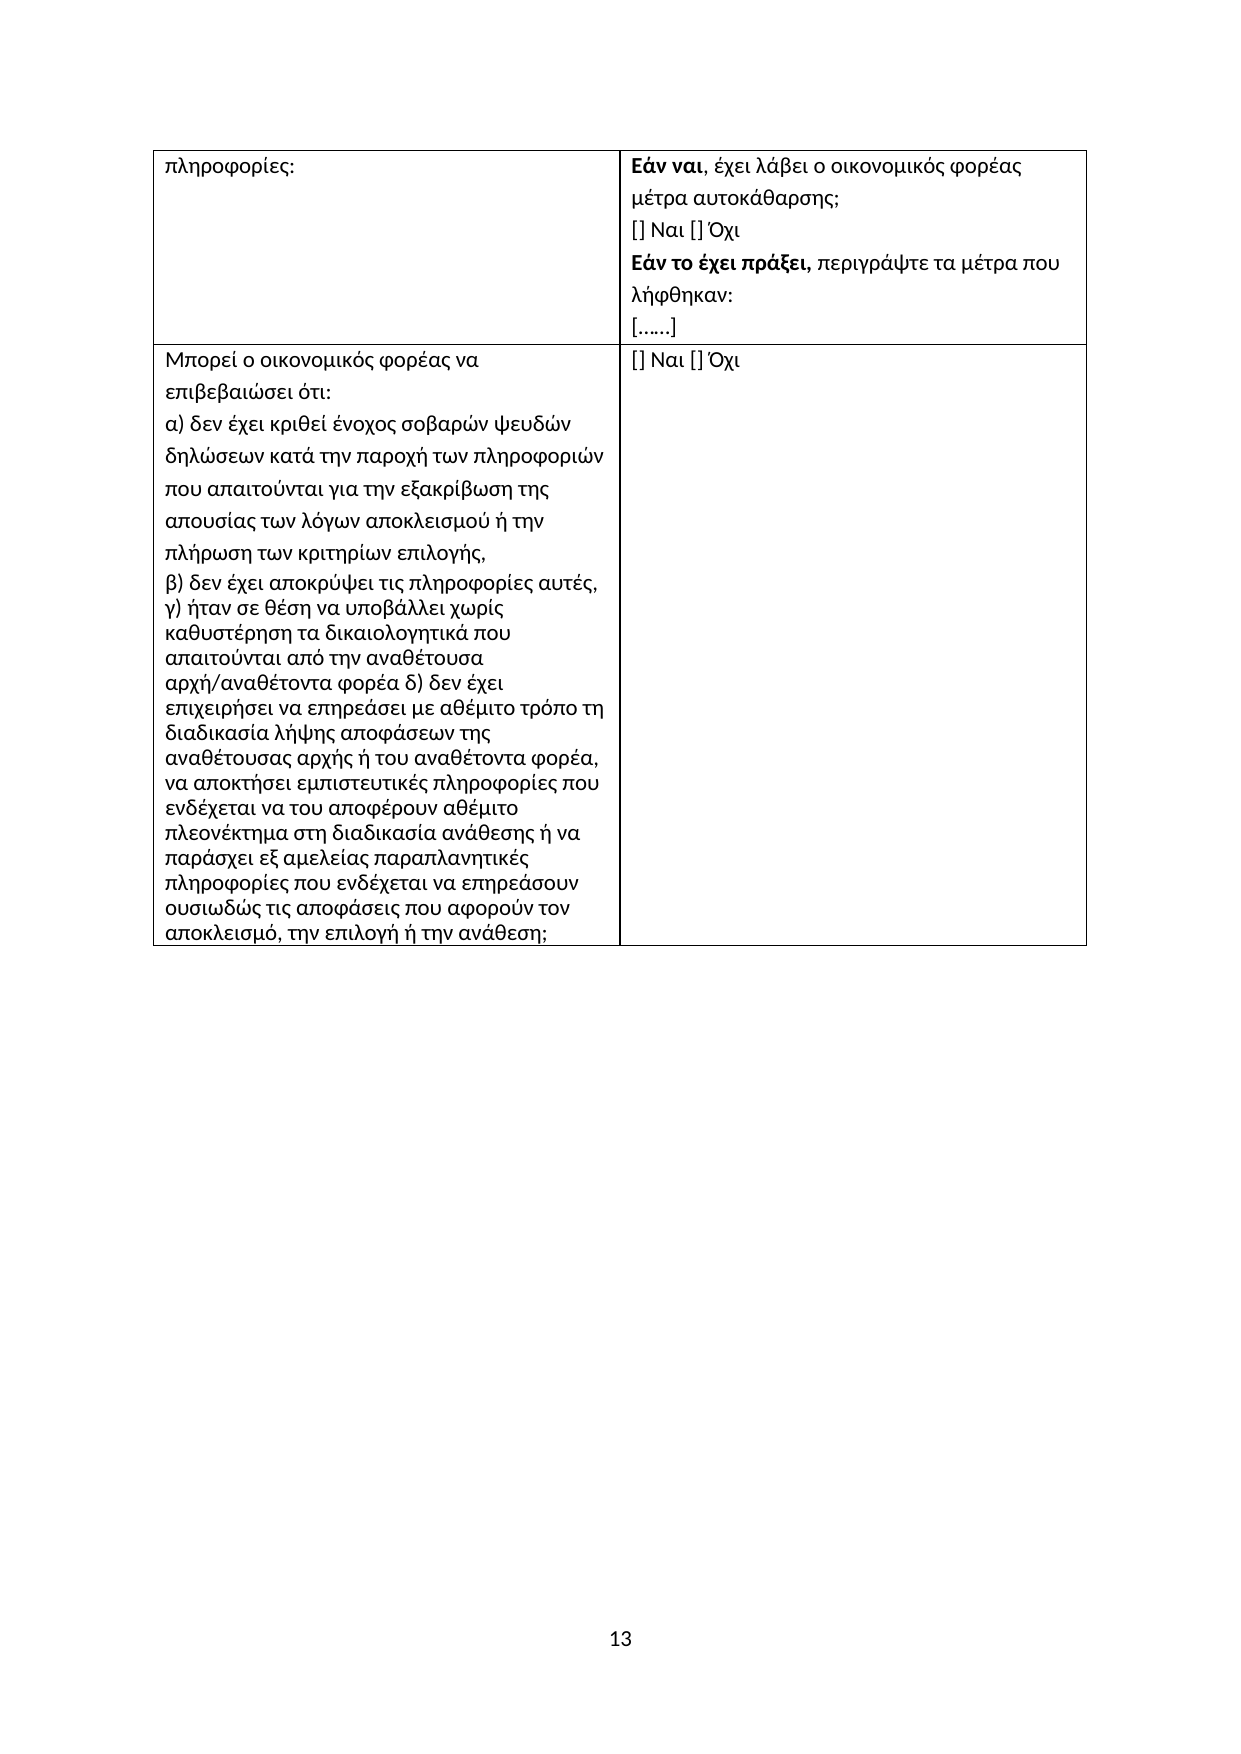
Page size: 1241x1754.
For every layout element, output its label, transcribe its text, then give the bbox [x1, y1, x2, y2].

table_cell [154, 151, 619, 344]
table_cell Εάν ναι, έχει λάβει ο οικονομικός φορέας μέτρα αυτοκάθαρσης; [] Ναι [] Όχι Εάν το έχει πράξει, περιγράψτε τα μέτρα που λήφθηκαν: [……] [621, 151, 1086, 344]
table_cell Μπορεί ο οικονομικός φορέας να επιβεβαιώσει ότι: α) δεν έχει κριθεί ένοχος σοβαρών ψευδών δηλώσεων κατά την παροχή των πληροφοριών που απαιτούνται για την εξακρίβωση της απουσίας των λόγων αποκλεισμού ή την πλήρωση των κριτηρίων επιλογής, β) δεν έχει αποκρύψει τις πληροφορίες αυτές, γ) ήταν σε θέση να υποβάλλει χωρίς καθυστέρηση τα δικαιολογητικά που απαιτούνται από την αναθέτουσα αρχή/αναθέτοντα φορέα δ) δεν έχει επιχειρήσει να επηρεάσει με αθέμιτο τρόπο τη διαδικασία λήψης αποφάσεων της αναθέτουσας αρχής ή του αναθέτοντα φορέα, να αποκτήσει εμπιστευτικές πληροφορίες που ενδέχεται να του αποφέρουν αθέμιτο πλεονέκτημα στη διαδικασία ανάθεσης ή να παράσχει εξ αμελείας παραπλανητικές πληροφορίες που ενδέχεται να επηρεάσουν ουσιωδώς τις αποφάσεις που αφορούν τον αποκλεισμό, την επιλογή ή την ανάθεση; [154, 345, 619, 945]
table_cell [] Ναι [] Όχι [621, 345, 1086, 945]
